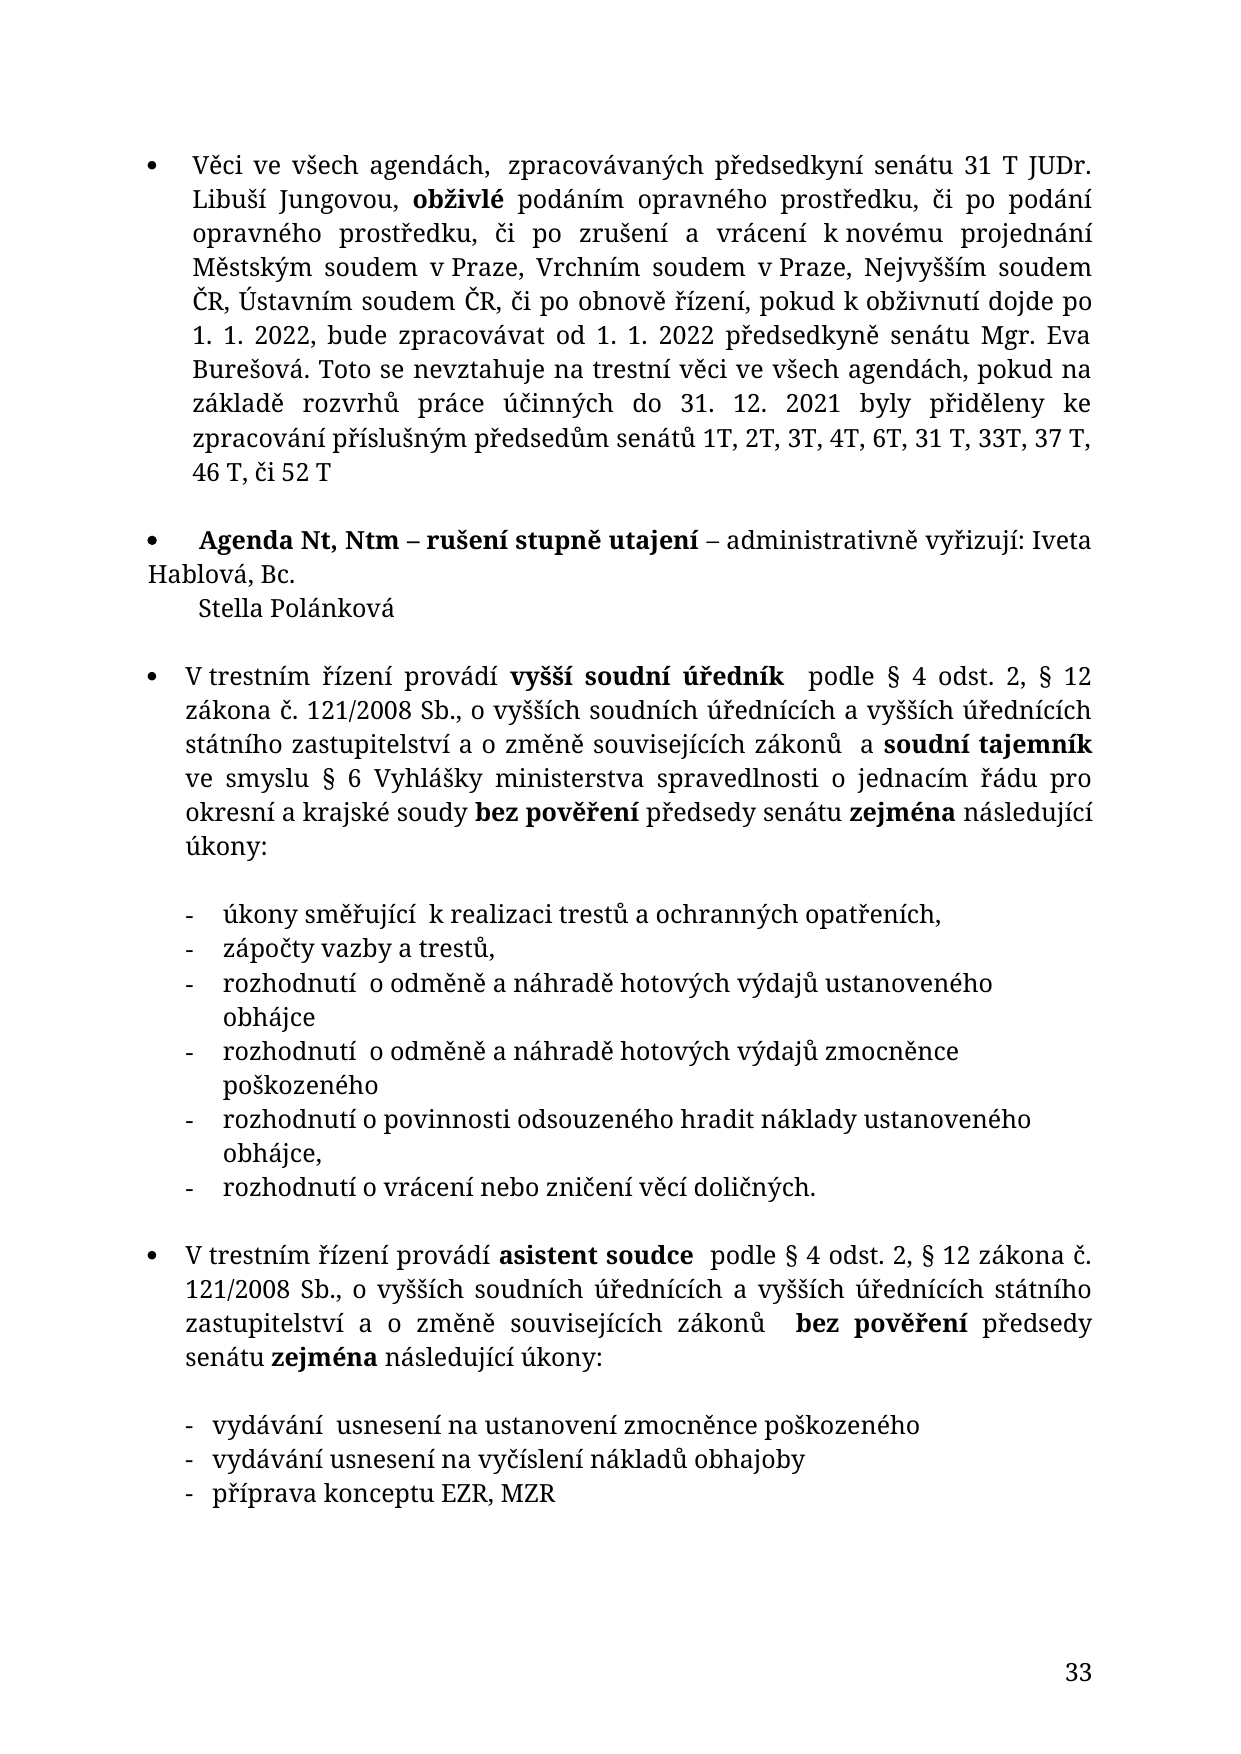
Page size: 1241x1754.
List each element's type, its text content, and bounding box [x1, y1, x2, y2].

text - příprava konceptu EZR, MZR [185, 1476, 1092, 1510]
list rozhodnutí o vrácení nebo zničení věcí doličných. [185, 1169, 1092, 1204]
text - vydávání usnesení na ustanovení zmocněnce poškozeného [185, 1408, 1092, 1442]
list zápočty vazby a trestů, [185, 931, 1092, 965]
list V trestním řízení provádí asistent soudce podle § 4 odst. 2, § 12 zákona č. 121/2008 Sb., o vyšších soudních úřednících a vyšších úřednících státního zastupitelství a o změně souvisejících zákonů bez pověření předsedy senátu zejména následující úkony: [148, 1238, 1092, 1374]
list rozhodnutí o odměně a náhradě hotových výdajů ustanoveného obhájce [185, 965, 1092, 1033]
list rozhodnutí o odměně a náhradě hotových výdajů zmocněnce poškozeného [185, 1033, 1092, 1101]
list Stella Polánková [148, 591, 1092, 624]
list Věci ve všech agendách, zpracovávaných předsedkyní senátu 31 T JUDr. Libuší Jungovou, obživlé podáním opravného prostředku, či po podání opravného prostředku, či po zrušení a vrácení k novému projednání Městským soudem v Praze, Vrchním soudem v Praze, Nejvyšším soudem ČR, Ústavním soudem ČR, či po obnově řízení, pokud k obživnutí dojde po 1. 1. 2022, bude zpracovávat od 1. 1. 2022 předsedkyně senátu Mgr. Eva Burešová. Toto se nevztahuje na trestní věci ve všech agendách, pokud na základě rozvrhů práce účinných do 31. 12. 2021 byly přiděleny ke zpracování příslušným předsedům senátů 1T, 2T, 3T, 4T, 6T, 31 T, 33T, 37 T, 46 T, či 52 T [148, 148, 1092, 488]
list Agenda Nt, Ntm – rušení stupně utajení – administrativně vyřizují: Iveta Hablová, Bc. [148, 522, 1092, 591]
list úkony směřující k realizaci trestů a ochranných opatřeních, [185, 897, 1092, 931]
list V trestním řízení provádí vyšší soudní úředník podle § 4 odst. 2, § 12 zákona č. 121/2008 Sb., o vyšších soudních úřednících a vyšších úřednících státního zastupitelství a o změně souvisejících zákonů a soudní tajemník ve smyslu § 6 Vyhlášky ministerstva spravedlnosti o jednacím řádu pro okresní a krajské soudy bez pověření předsedy senátu zejména následující úkony: [148, 659, 1092, 863]
list rozhodnutí o povinnosti odsouzeného hradit náklady ustanoveného obhájce, [185, 1101, 1092, 1169]
text - vydávání usnesení na vyčíslení nákladů obhajoby [185, 1442, 1092, 1476]
